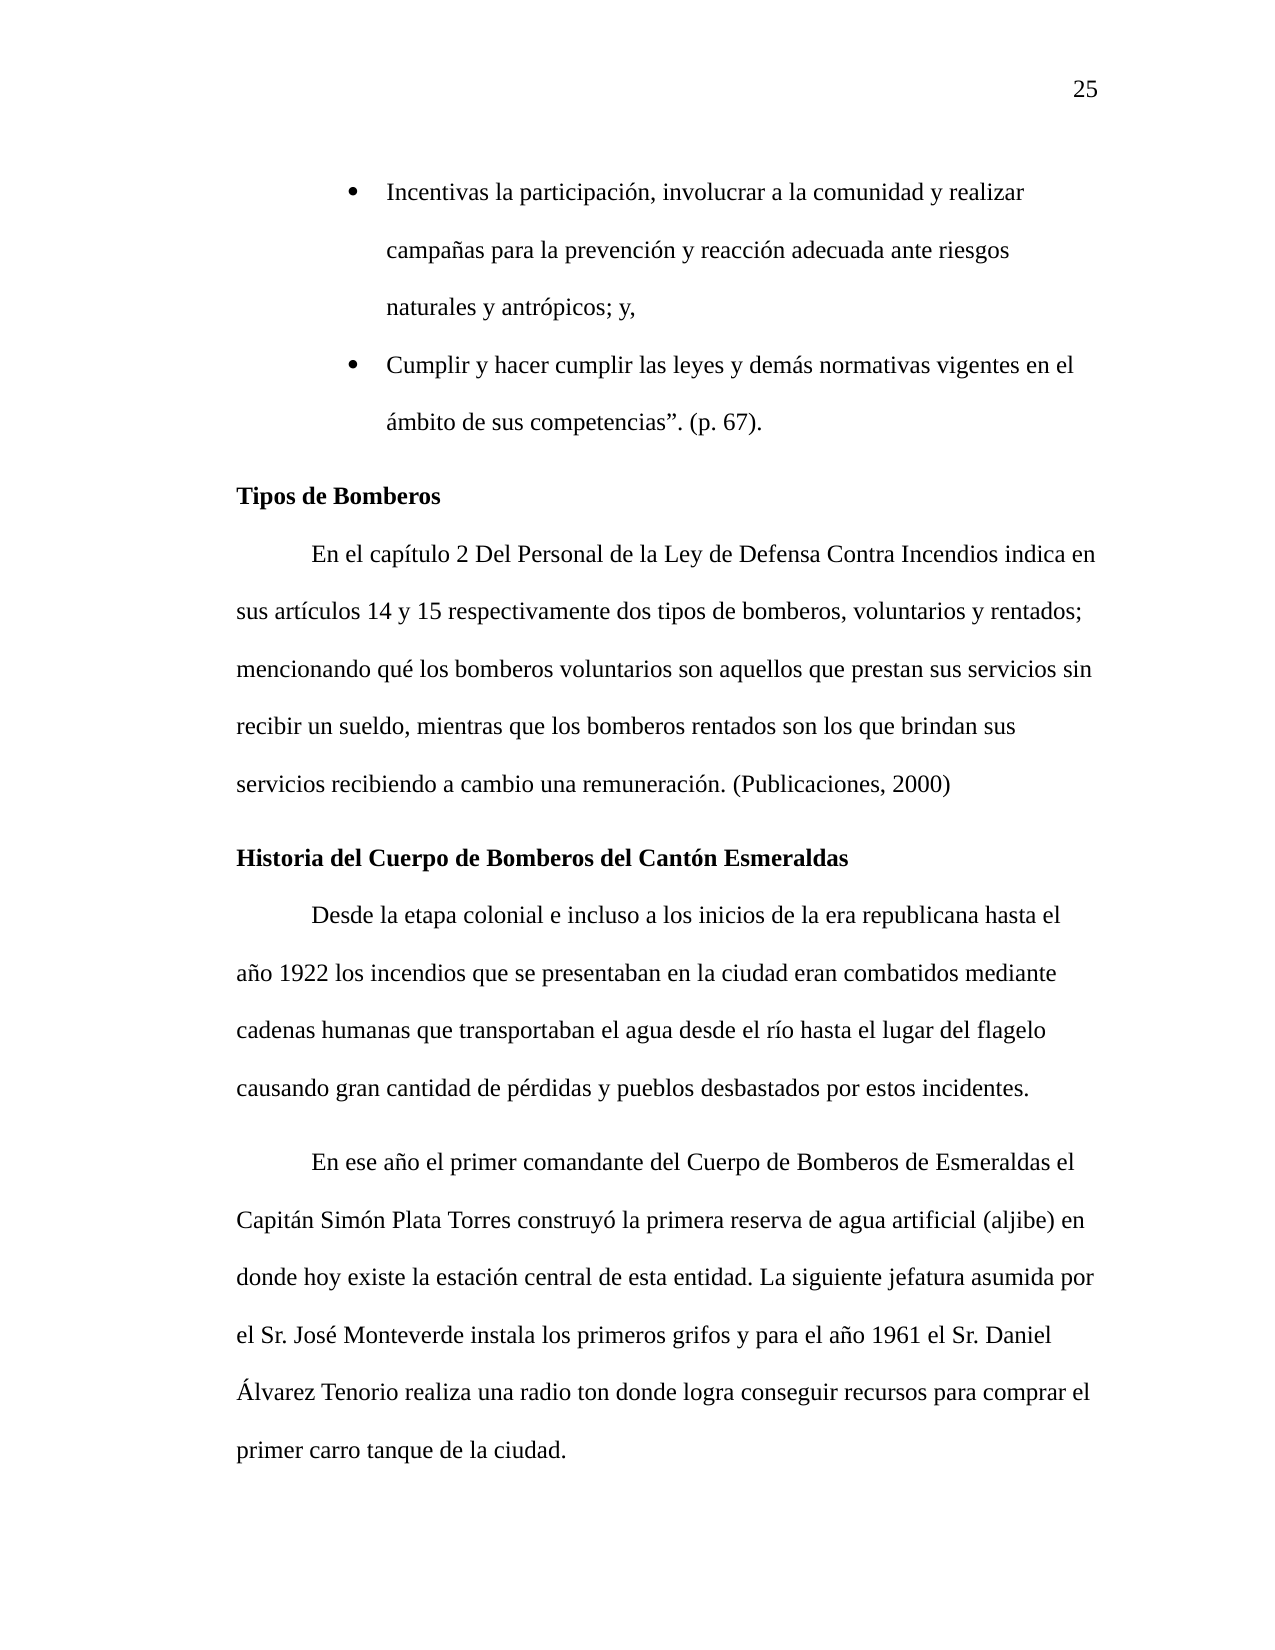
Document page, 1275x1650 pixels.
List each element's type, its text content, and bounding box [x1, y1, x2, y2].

list Cumplir y hacer cumplir las leyes y demás normativas vigentes en el ámbito de sus competencias”. (p. 67). [349, 350, 1098, 436]
subtitle Tipos de Bomberos [236, 481, 1098, 510]
text Desde la etapa colonial e incluso a los inicios de la era republicana hasta el año 1922 los incendios que se presentaban en la ciudad eran combatidos mediante cadenas humanas que transportaban el agua desde el río hasta el lugar del flagelo causando gran cantidad de pérdidas y pueblos desbastados por estos incidentes. [236, 901, 1098, 1102]
text En ese año el primer comandante del Cuerpo de Bomberos de Esmeraldas el Capitán Simón Plata Torres construyó la primera reserva de agua artificial (aljibe) en donde hoy existe la estación central de esta entidad. La siguiente jefatura asumida por el Sr. José Monteverde instala los primeros grifos y para el año 1961 el Sr. Daniel Álvarez Tenorio realiza una radio ton donde logra conseguir recursos para comprar el primer carro tanque de la ciudad. [236, 1147, 1098, 1463]
text En el capítulo 2 Del Personal de la Ley de Defensa Contra Incendios indica en sus artículos 14 y 15 respectivamente dos tipos de bomberos, voluntarios y rentados; mencionando qué los bomberos voluntarios son aquellos que prestan sus servicios sin recibir un sueldo, mientras que los bomberos rentados son los que brindan sus servicios recibiendo a cambio una remuneración. [236, 539, 1098, 798]
subtitle Historia del Cuerpo de Bomberos del Cantón Esmeraldas [236, 843, 1098, 872]
list Incentivas la participación, involucrar a la comunidad y realizar campañas para la prevención y reacción adecuada ante riesgos naturales y antrópicos; y, [349, 177, 1098, 321]
